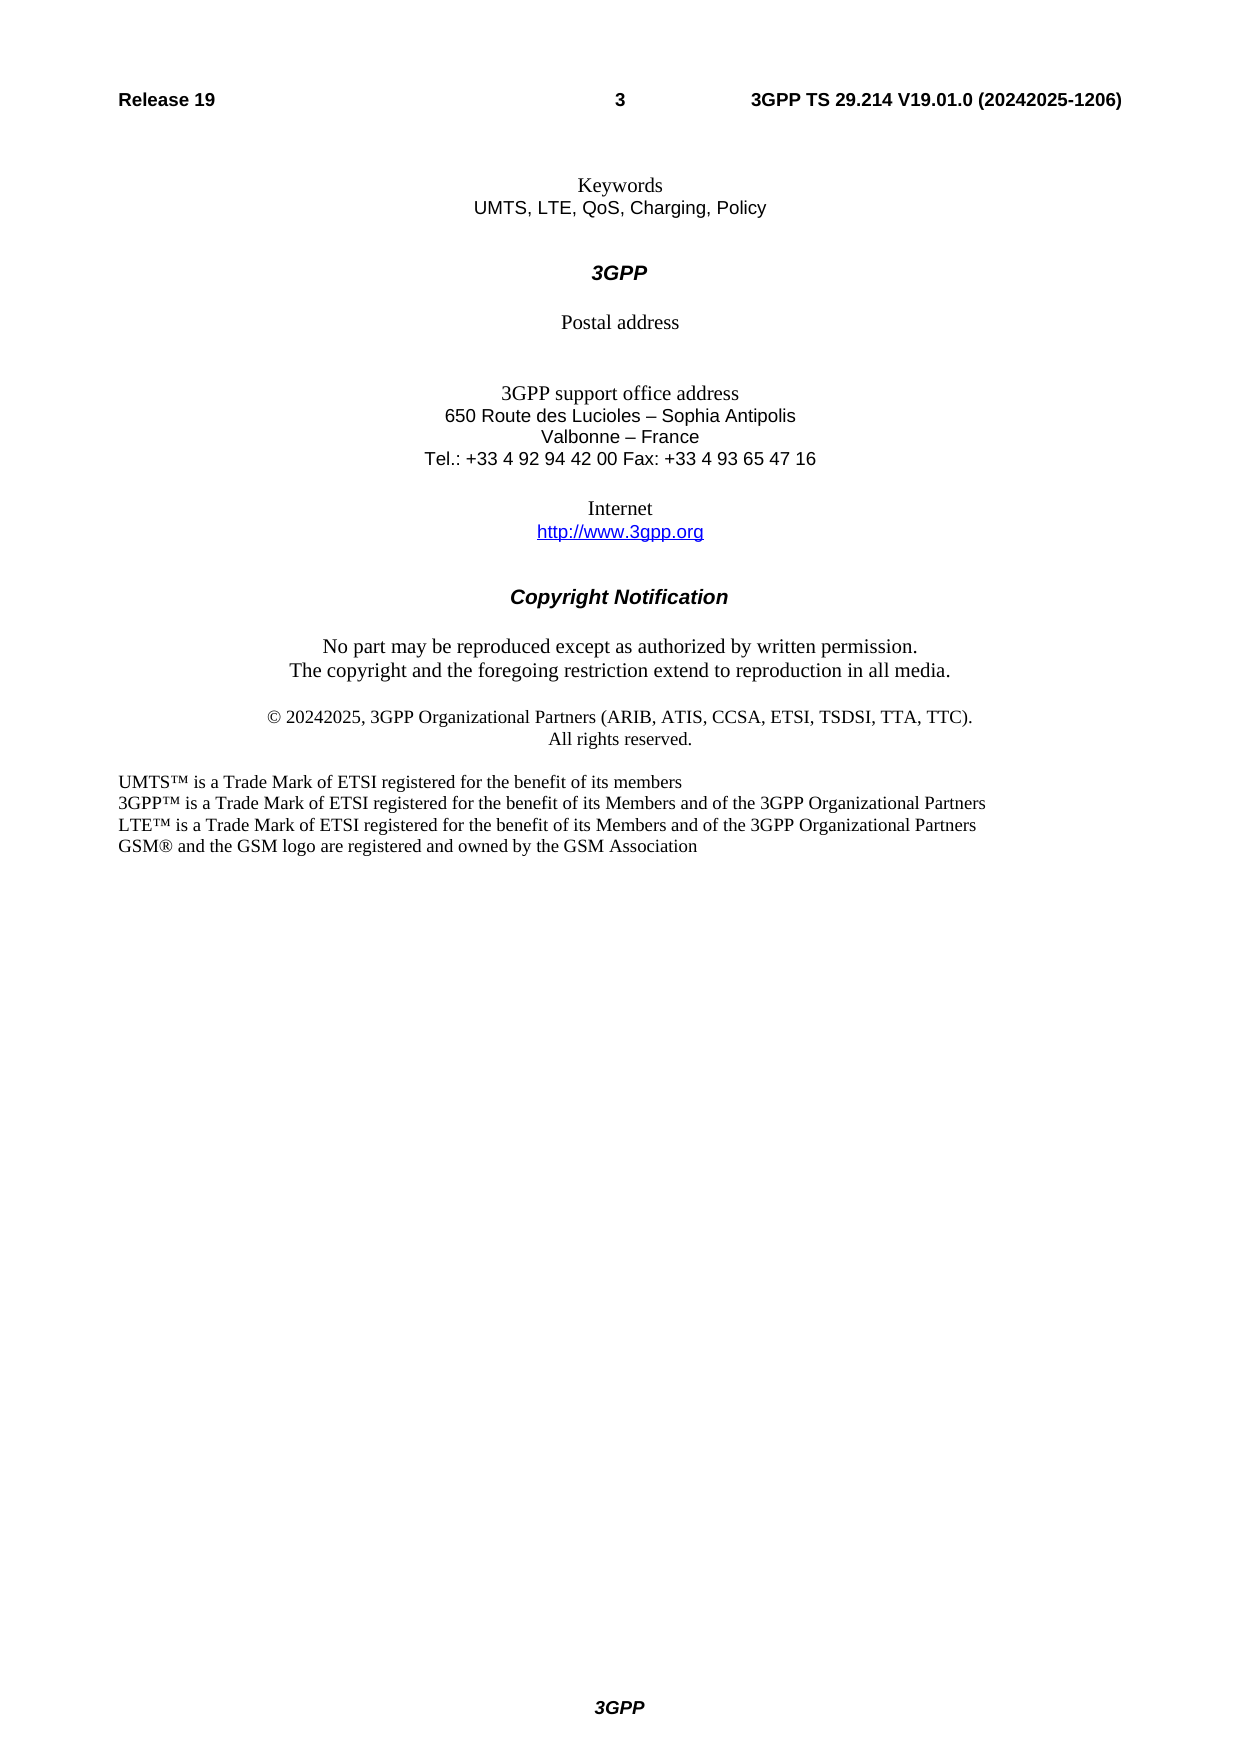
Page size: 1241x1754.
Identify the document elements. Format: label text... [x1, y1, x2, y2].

text Valbonne – France [413, 426, 827, 448]
text 3GPP support office address [413, 381, 827, 404]
text Internet [413, 496, 827, 520]
text Tel.: +33 4 92 94 42 00 Fax: +33 4 93 65 47 16 [413, 448, 827, 469]
text Postal address [413, 310, 827, 334]
text 3GPP [413, 261, 827, 285]
text No part may be reproduced except as authorized by written permission. The copyright and the foregoing restriction extend to reproduction in all media. [118, 634, 1122, 682]
text © , 3GPP Organizational Partners (ARIB, ATIS, CCSA, ETSI, TSDSI, TTA, TTC). [118, 706, 1122, 727]
text http://www.3gpp.org [413, 520, 827, 542]
text 650 Route des Lucioles – Sophia Antipolis [413, 404, 827, 426]
text Keywords [413, 172, 827, 197]
text UMTS, LTE, QoS, Charging, Policy [413, 197, 827, 218]
text UMTS™ is a Trade Mark of ETSI registered for the benefit of its members [118, 771, 1122, 792]
text Copyright Notification [118, 585, 1122, 609]
text GSM® and the GSM logo are registered and owned by the GSM Association [118, 835, 1122, 881]
text All rights reserved. [118, 727, 1122, 749]
text 3GPP™ is a Trade Mark of ETSI registered for the benefit of its Members and of the 3GPP Organizational Partners LTE™ is a Trade Mark of ETSI registered for the benefit of its Members and of the 3GPP Organizational Partners [118, 792, 1122, 835]
